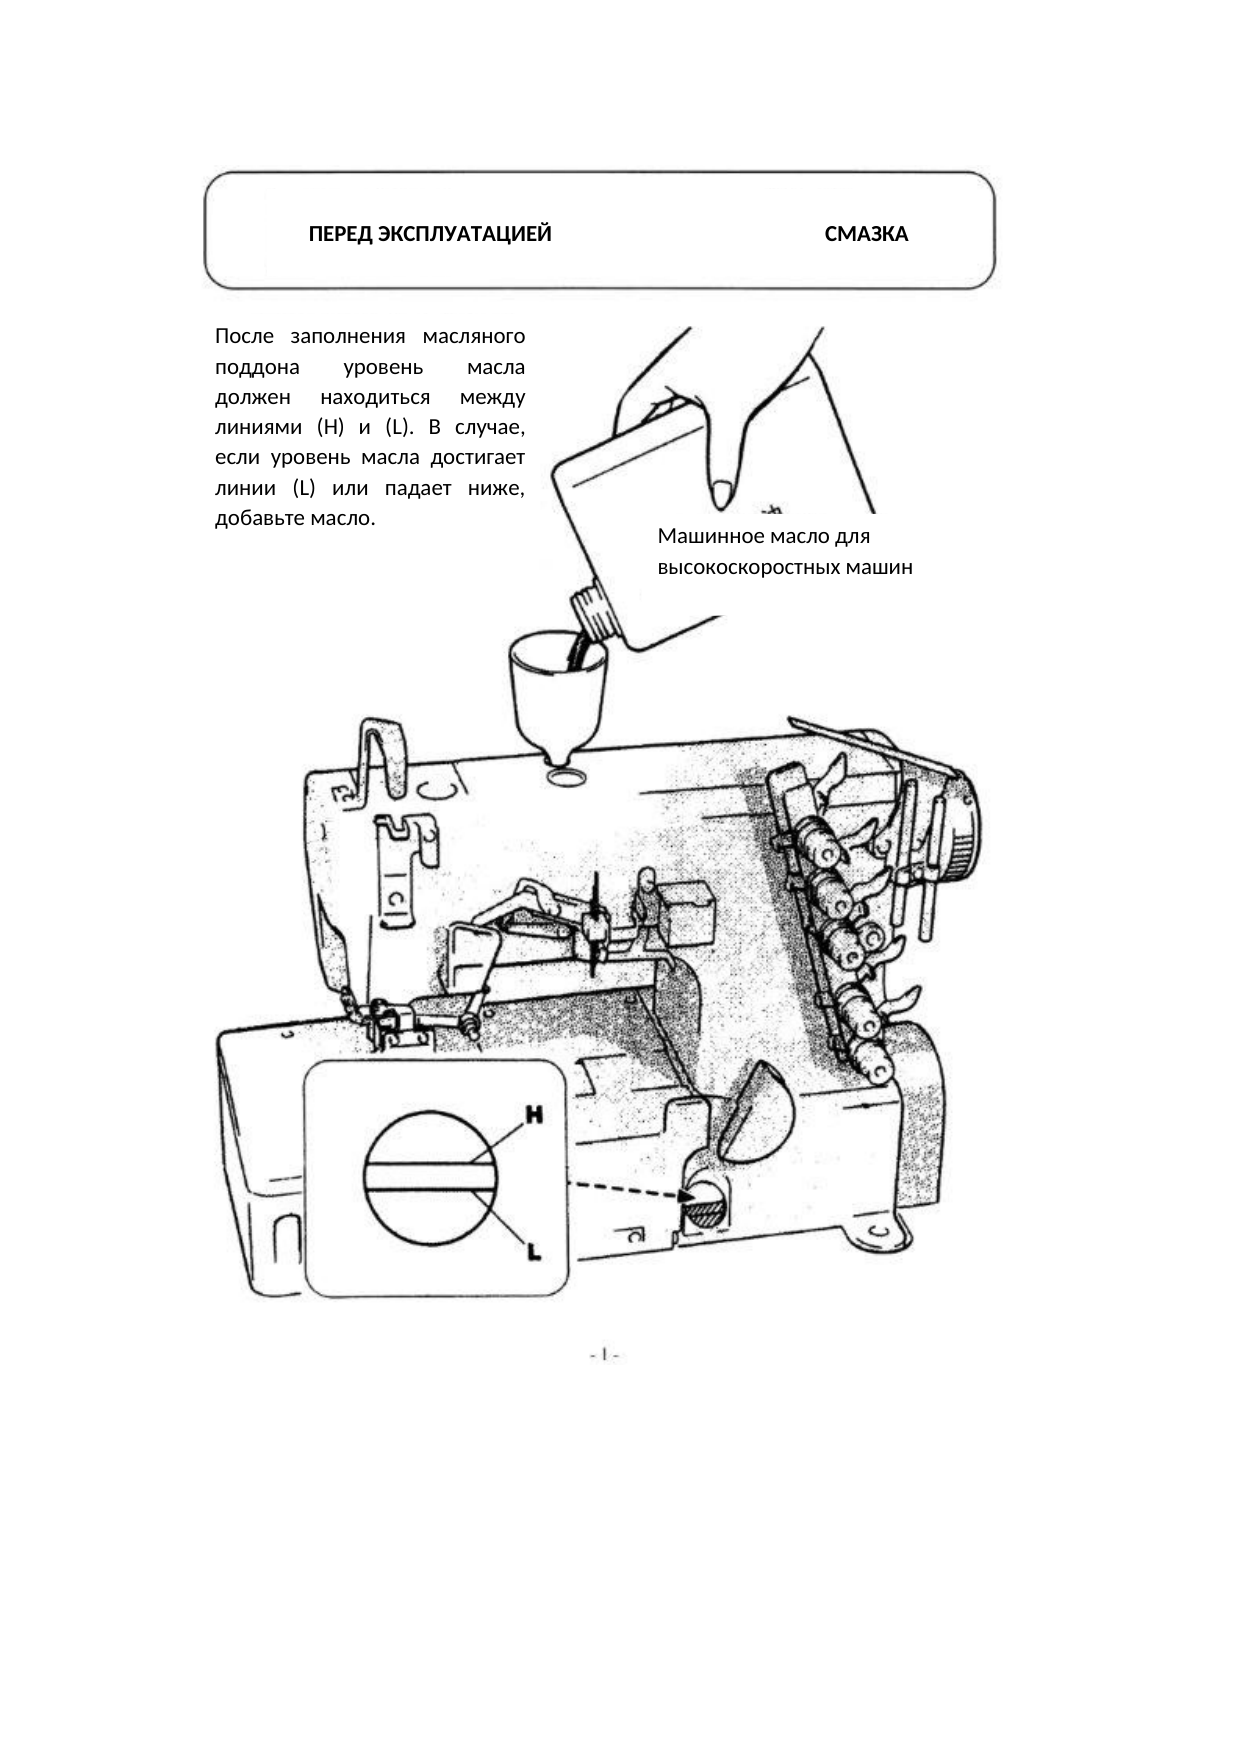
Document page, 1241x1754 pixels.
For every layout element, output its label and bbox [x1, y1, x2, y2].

picture [177, 165, 1009, 1365]
